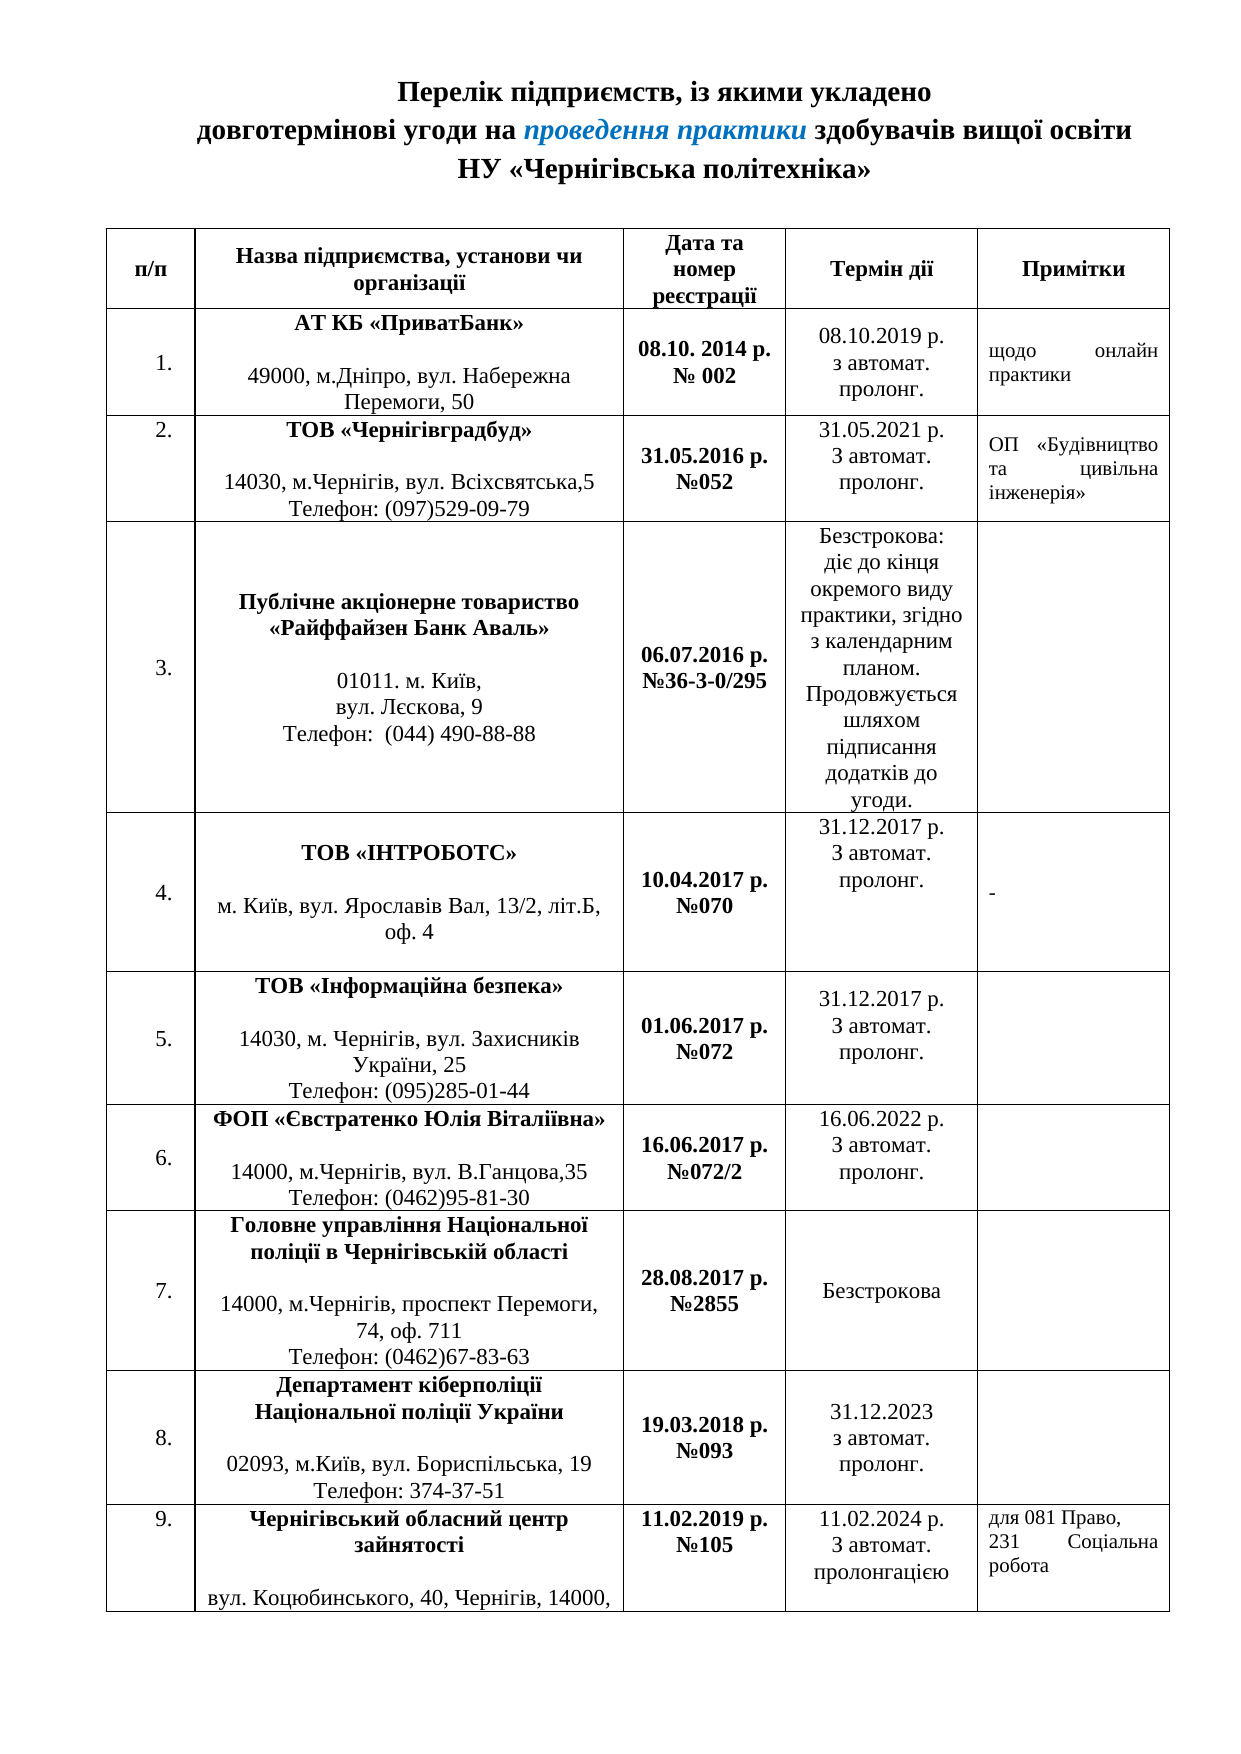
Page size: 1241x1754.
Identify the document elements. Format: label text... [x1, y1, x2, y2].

table_cell ТОВ «Інформаційна безпека» 14030, м. Чернігів, вул. Захисників України, 25 Телефон: (095)285-01-44 [196, 972, 623, 1104]
table_header Примітки [978, 229, 1169, 308]
table_cell АТ КБ «ПриватБанк» 49000, м.Дніпро, вул. Набережна Перемоги, 50 [196, 309, 623, 414]
table_header п/п [107, 229, 194, 308]
table_cell 01.06.2017 р. №072 [624, 972, 785, 1104]
table_header Термін дії [786, 229, 977, 308]
table_cell Головне управління Національної поліції в Чернігівській області 14000, м.Чернігів, проспект Перемоги, 74, оф. 711 Телефон: (0462)67-83-63 [196, 1211, 623, 1369]
table_cell 08.10. 2014 р. № 002 [624, 309, 785, 414]
table_cell Департамент кіберполіції Національної поліції України 02093, м.Київ, вул. Бориспільська, 19 Телефон: 374-37-51 [196, 1371, 623, 1504]
table_cell 31.12.2017 р. З автомат. пролонг. [786, 813, 977, 971]
table_cell 11.02.2019 р. №105 [624, 1505, 785, 1611]
table_cell ТОВ «ІНТРОБОТС» м. Київ, вул. Ярославів Вал, 13/2, літ.Б, оф. 4 [196, 813, 623, 971]
table_cell 28.08.2017 р. №2855 [624, 1211, 785, 1369]
table_cell [107, 416, 194, 521]
table_cell 08.10.2019 р. з автомат. пролонг. [786, 309, 977, 414]
table_cell [107, 309, 194, 414]
table_cell [107, 1105, 194, 1210]
table_cell 31.05.2021 р. З автомат. пролонг. [786, 416, 977, 521]
table_cell 10.04.2017 р. №070 [624, 813, 785, 971]
table_cell 16.06.2017 р. №072/2 [624, 1105, 785, 1210]
table_cell [978, 1105, 1169, 1210]
table_cell щодо онлайн практики [978, 309, 1169, 414]
table_cell Безстрокова: діє до кінця окремого виду практики, згідно з календарним планом. Продовжується шляхом підписання додатків до угоди. [786, 522, 977, 812]
table_cell 19.03.2018 р. №093 [624, 1371, 785, 1504]
table_cell [978, 1211, 1169, 1369]
table_cell [107, 1371, 194, 1504]
table_cell [107, 1505, 194, 1611]
text НУ «Чернігівська політехніка» [177, 151, 1152, 184]
text Перелік підприємств, із якими укладено [177, 74, 1152, 107]
table_cell [978, 522, 1169, 812]
table_cell 31.05.2016 р. №052 [624, 416, 785, 521]
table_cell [978, 1505, 1169, 1611]
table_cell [786, 1505, 977, 1611]
table_cell - [978, 813, 1169, 971]
table_cell [978, 1371, 1169, 1504]
table_cell [107, 813, 194, 971]
table_cell 06.07.2016 р. №36-3-0/295 [624, 522, 785, 812]
text довготермінові угоди на проведення практики здобувачів вищої освіти [177, 112, 1152, 146]
table_cell 16.06.2022 р. З автомат. пролонг. [786, 1105, 977, 1210]
table_cell Публічне акціонерне товариство «Райффайзен Банк Аваль» 01011. м. Київ, вул. Лєскова, 9 Телефон: (044) 490-88-88 [196, 522, 623, 812]
table_cell ФОП «Євстратенко Юлія Віталіївна» 14000, м.Чернігів, вул. В.Ганцова,35 Телефон: (0462)95-81-30 [196, 1105, 623, 1210]
table_cell [107, 972, 194, 1104]
table_cell 31.12.2023 з автомат. пролонг. [786, 1371, 977, 1504]
table_cell 31.12.2017 р. З автомат. пролонг. [786, 972, 977, 1104]
table_cell [107, 522, 194, 812]
table_header Назва підприємства, установи чи організації [196, 229, 623, 308]
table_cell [196, 1505, 623, 1611]
table_cell [978, 972, 1169, 1104]
table_cell ОП «Будівництво та цивільна інженерія» [978, 416, 1169, 521]
table_header Дата та номер реєстрації [624, 229, 785, 308]
table_cell Безстрокова [786, 1211, 977, 1369]
table_cell [107, 1211, 194, 1369]
table_cell ТОВ «Чернігівградбуд» 14030, м.Чернігів, вул. Всіхсвятська,5 Телефон: (097)529-09-79 [196, 416, 623, 521]
